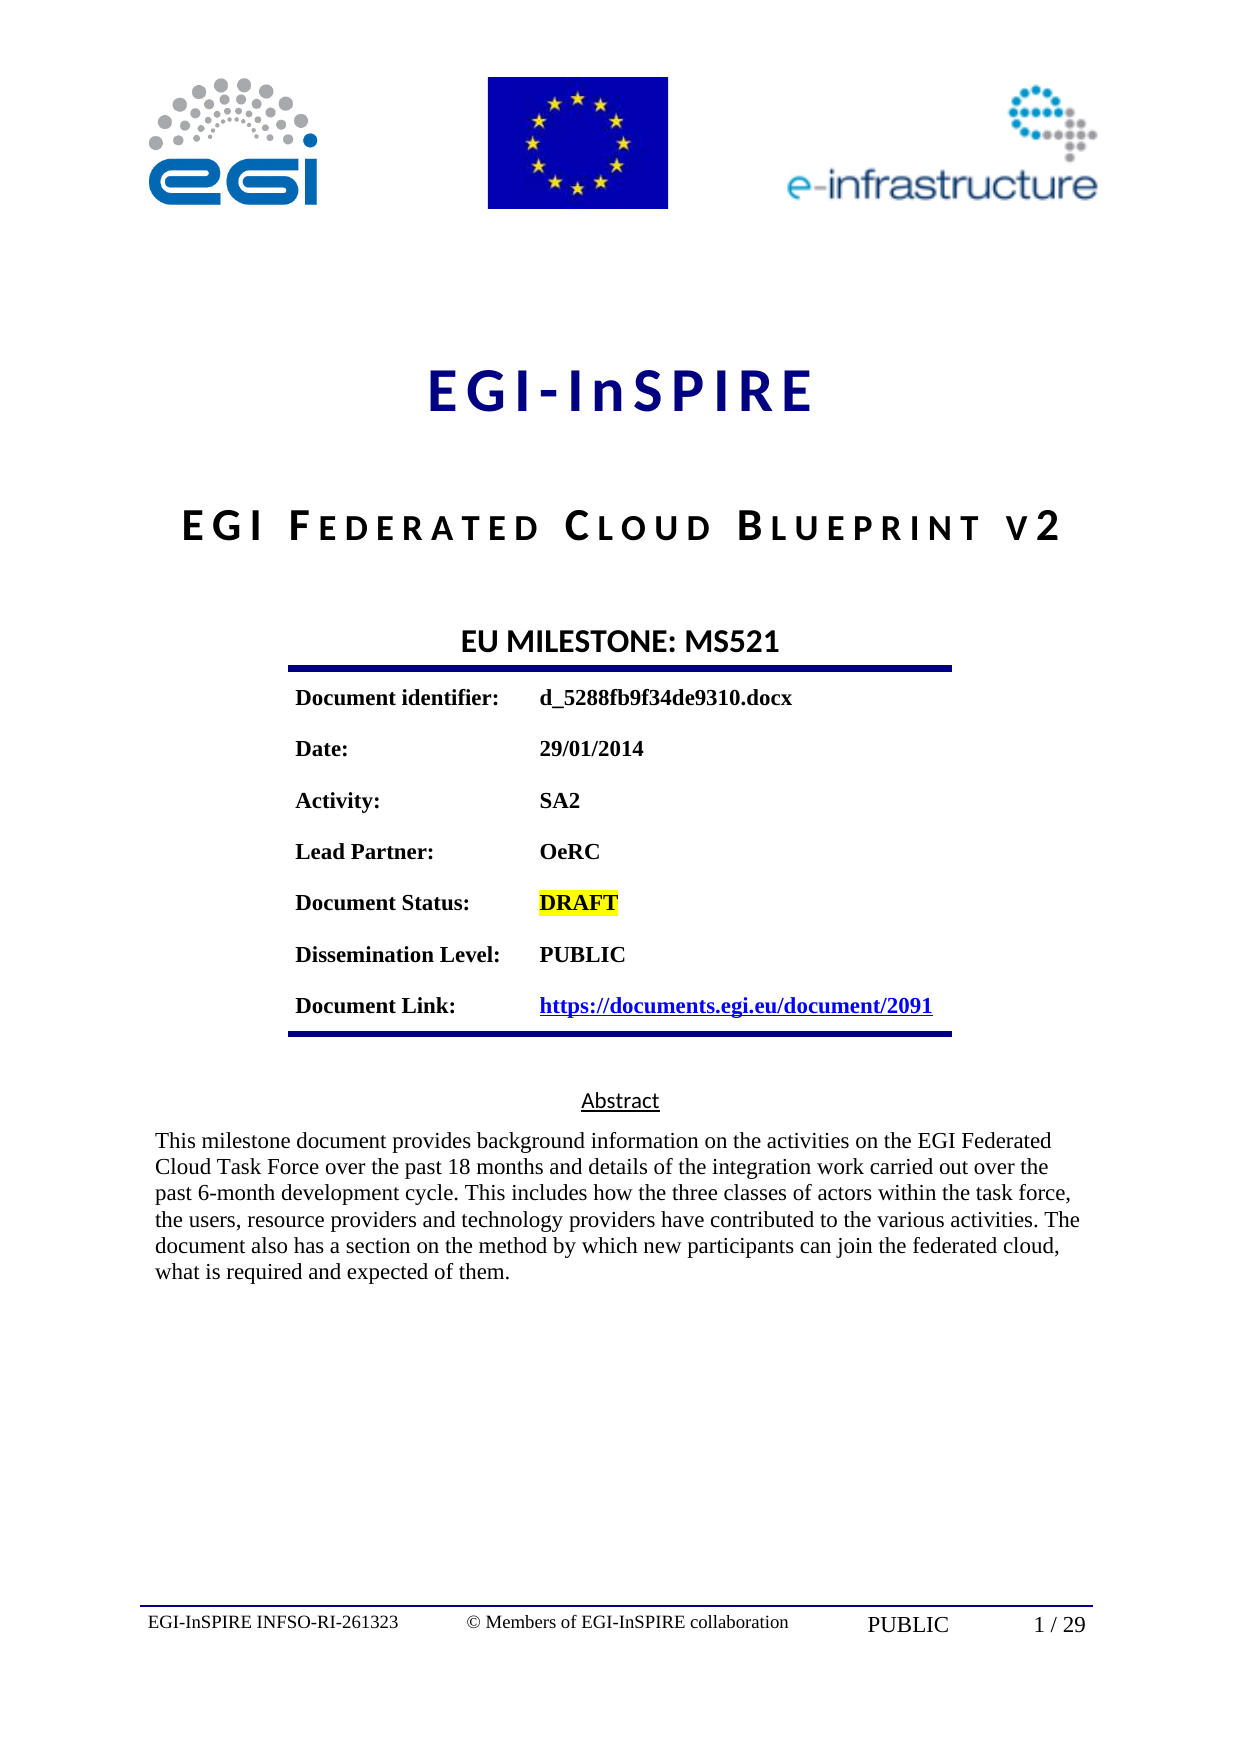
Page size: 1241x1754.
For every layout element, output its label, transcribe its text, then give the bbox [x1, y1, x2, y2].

text EU MILESTONE: MS521 [148, 620, 1092, 661]
table_cell Activity: [288, 774, 532, 826]
table_header Document identifier: [288, 672, 532, 723]
table_cell Date: [288, 723, 532, 774]
table_cell DRAFT [532, 877, 952, 928]
picture [147, 77, 319, 207]
table_cell https://documents.egi.eu/document/2091 [532, 980, 952, 1031]
text EGI-InSPIRE [148, 351, 1092, 427]
title EGI Federated Cloud Blueprint v2 [148, 496, 1092, 552]
table_cell 10/06/2013 [532, 723, 952, 774]
table_cell OeRC [532, 826, 952, 877]
table_cell Dissemination Level: [288, 928, 532, 980]
picture [780, 77, 1106, 209]
table_cell Document Status: [288, 877, 532, 928]
table_header EGI-InSPIRE-MS521-v1.docx [532, 672, 952, 723]
table_cell Lead Partner: [288, 826, 532, 877]
picture [487, 77, 669, 209]
table_header Abstract This milestone document provides background information on the activities on the EGI Federated Cloud Task Force over the past 18 months and details of the integration work carried out over the past 6-month development cycle. This includes how the three classes of actors within the task force, the users, resource providers and technology providers have contributed to the various activities. The document also has a section on the method by which new participants can join the federated cloud, what is required and expected of them. [148, 1074, 1093, 1321]
table_cell Document Link: [288, 980, 532, 1031]
table_cell PUBLIC [532, 928, 952, 980]
table_cell SA2 [532, 774, 952, 826]
